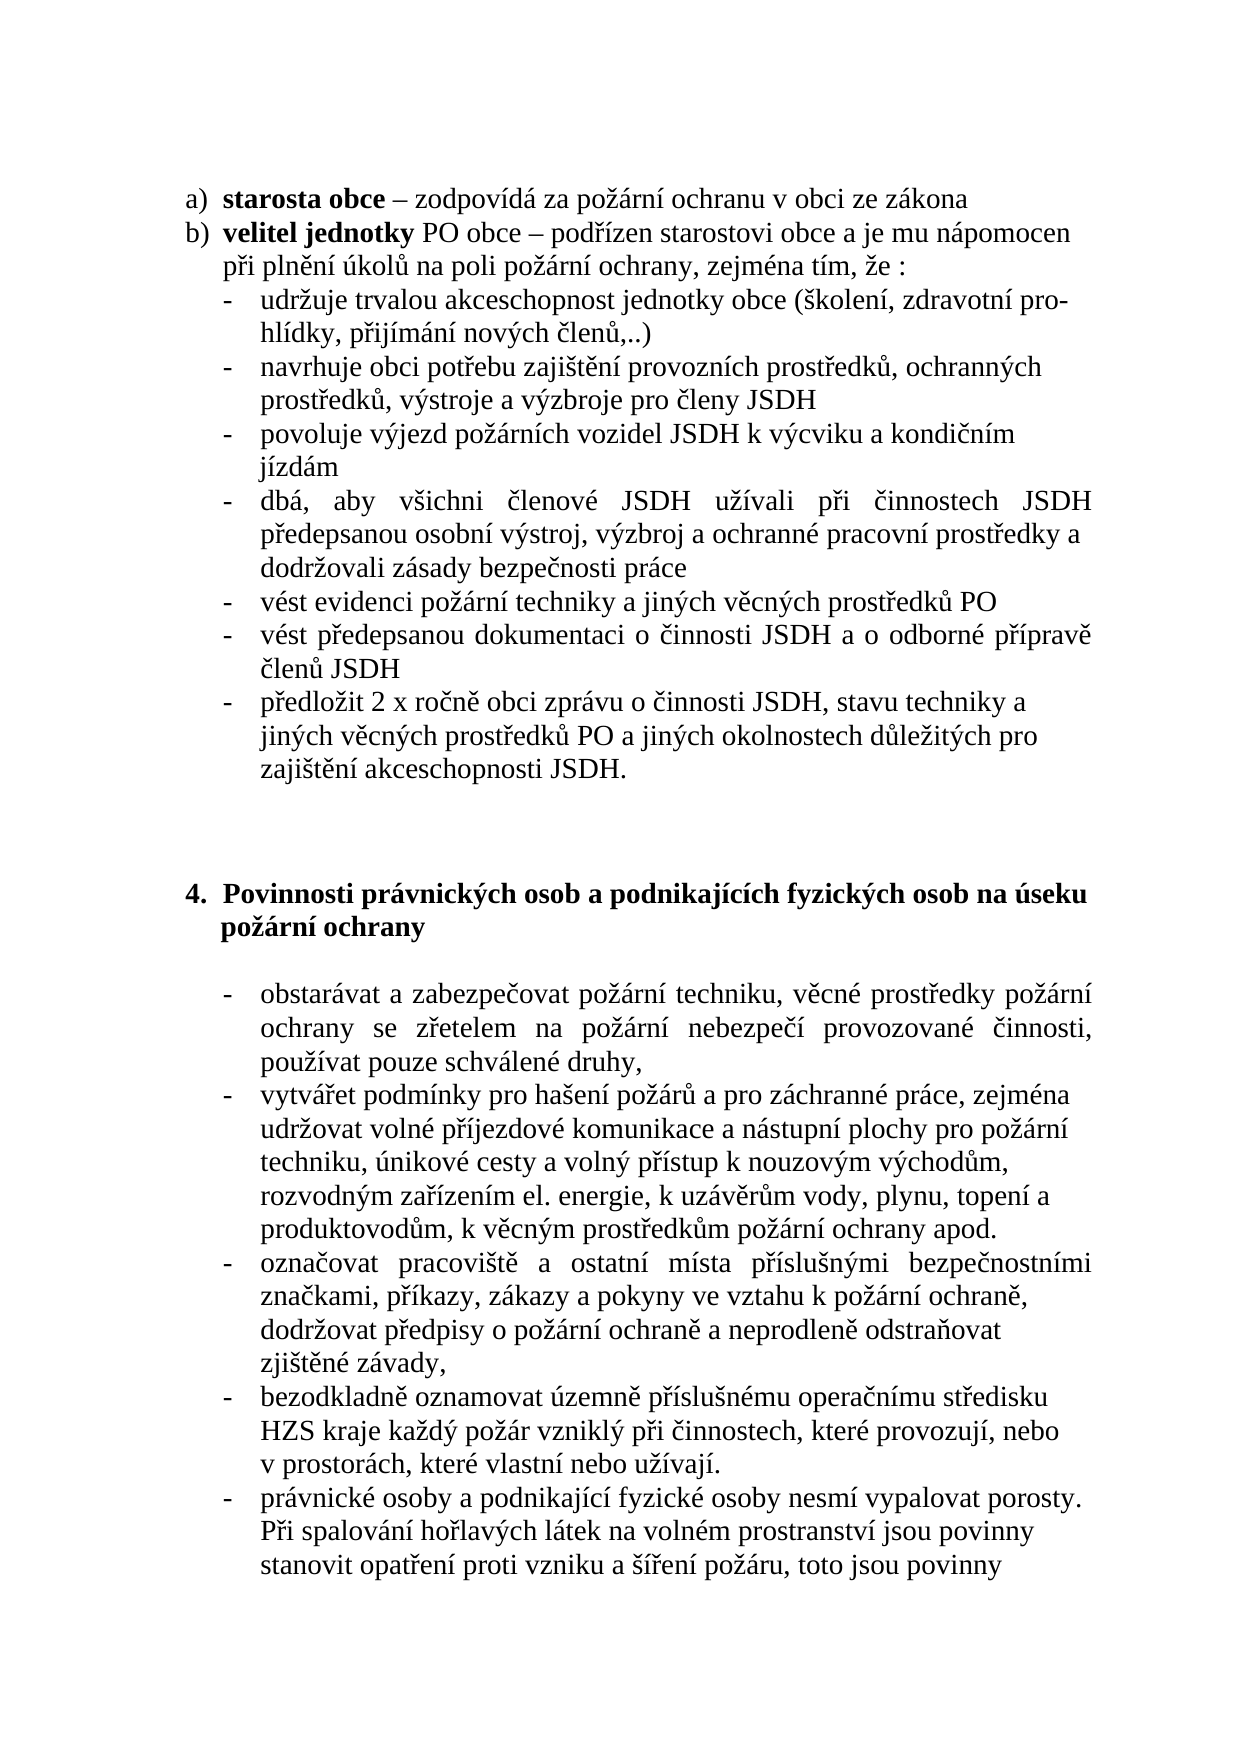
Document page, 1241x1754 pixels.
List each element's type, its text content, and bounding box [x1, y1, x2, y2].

text udržovat volné příjezdové komunikace a nástupní plochy pro požární [260, 1111, 1093, 1144]
text dodržovat předpisy o požární ochraně a neprodleně odstraňovat [260, 1312, 1093, 1346]
text stanovit opatření proti vzniku a šíření požáru, toto jsou povinny [260, 1547, 1093, 1580]
text zjištěné závady, [260, 1346, 1093, 1379]
text produktovodům, k věcným prostředkům požární ochrany apod. [260, 1211, 1093, 1245]
list dbá, aby všichni členové JSDH užívali při činnostech JSDH předepsanou osobní výstroj, výzbroj a ochranné pracovní prostředky a [223, 483, 1093, 550]
text zajištění akceschopnosti JSDH. [260, 751, 1093, 785]
text dodržovali zásady bezpečnosti práce [260, 550, 1093, 584]
list označovat pracoviště a ostatní místa příslušnými bezpečnostními značkami, příkazy, zákazy a pokyny ve vztahu k požární ochraně, [223, 1245, 1093, 1312]
text HZS kraje každý požár vzniklý při činnostech, které provozují, nebo [260, 1413, 1093, 1446]
list navrhuje obci potřebu zajištění provozních prostředků, ochranných [223, 349, 1093, 382]
text jízdám [223, 449, 1093, 483]
list starosta obce – zodpovídá za požární ochranu v obci ze zákona [185, 181, 1093, 215]
list právnické osoby a podnikající fyzické osoby nesmí vypalovat porosty. [223, 1480, 1093, 1513]
list vést předepsanou dokumentaci o činnosti JSDH a o odborné přípravě členů JSDH [223, 617, 1093, 684]
list povoluje výjezd požárních vozidel JSDH k výcviku a kondičním [223, 416, 1093, 449]
text hlídky, přijímání nových členů,..) [260, 315, 1093, 349]
text při plnění úkolů na poli požární ochrany, zejména tím, že : [223, 248, 1093, 282]
text požární ochrany [184, 909, 1093, 943]
text jiných věcných prostředků PO a jiných okolnostech důležitých pro [260, 718, 1093, 751]
text Při spalování hořlavých látek na volném prostranství jsou povinny [260, 1513, 1093, 1547]
text rozvodným zařízením el. energie, k uzávěrům vody, plynu, topení a [260, 1178, 1093, 1211]
list Povinnosti právnických osob a podnikajících fyzických osob na úseku [185, 876, 1093, 909]
list obstarávat a zabezpečovat požární techniku, věcné prostředky požární ochrany se zřetelem na požární nebezpečí provozované činnosti, používat pouze schválené druhy, [223, 977, 1093, 1077]
list vytvářet podmínky pro hašení požárů a pro záchranné práce, zejména [223, 1077, 1093, 1111]
text prostředků, výstroje a výzbroje pro členy JSDH [260, 382, 1093, 416]
list vést evidenci požární techniky a jiných věcných prostředků PO [223, 584, 1093, 617]
text v prostorách, které vlastní nebo užívají. [260, 1446, 1093, 1480]
list velitel jednotky PO obce – podřízen starostovi obce a je mu nápomocen [185, 215, 1093, 248]
text techniku, únikové cesty a volný přístup k nouzovým východům, [260, 1144, 1093, 1178]
list předložit 2 x ročně obci zprávu o činnosti JSDH, stavu techniky a [223, 684, 1093, 718]
list bezodkladně oznamovat územně příslušnému operačnímu středisku [223, 1379, 1093, 1413]
list udržuje trvalou akceschopnost jednotky obce (školení, zdravotní pro- [223, 282, 1093, 315]
